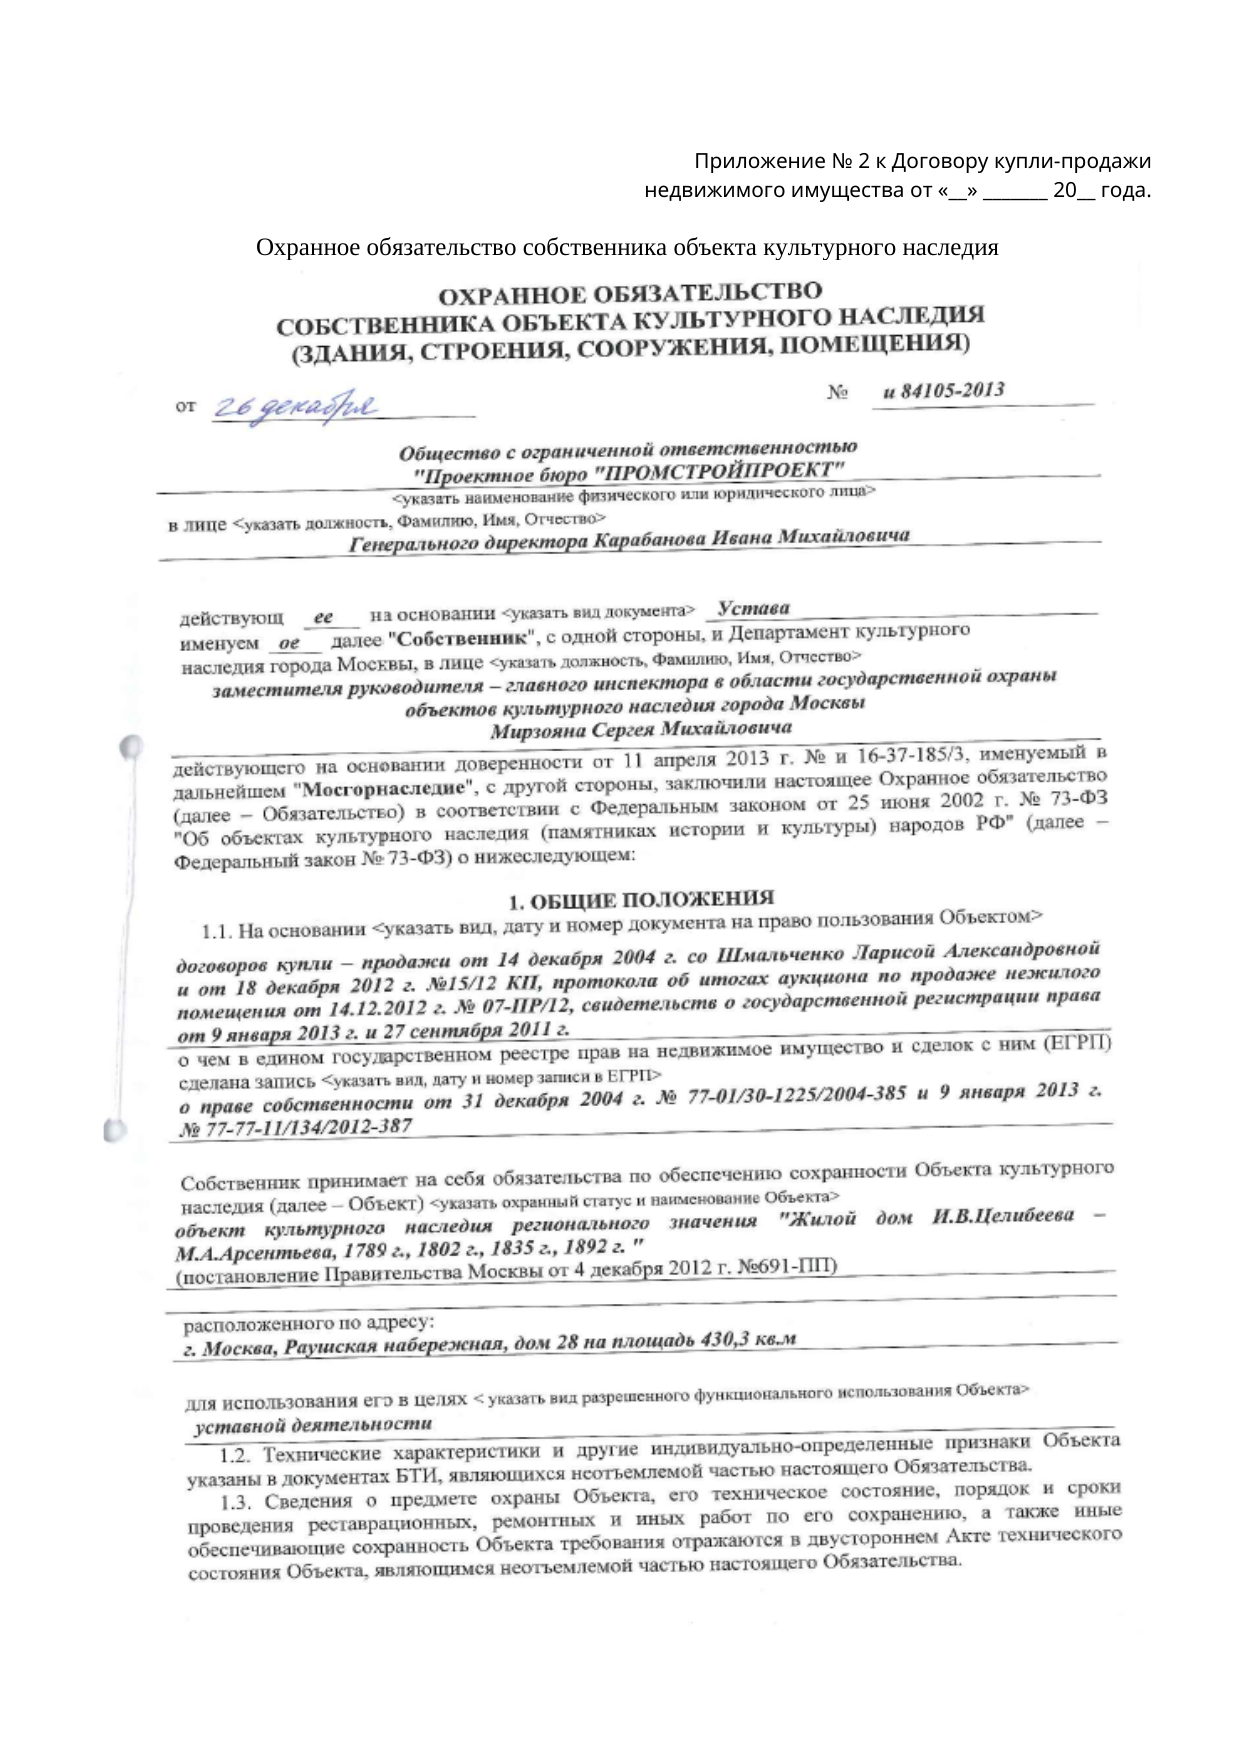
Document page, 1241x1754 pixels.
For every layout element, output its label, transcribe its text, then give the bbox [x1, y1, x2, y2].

text недвижимого имущества от «__» _______ 20__ года. [103, 175, 1152, 203]
picture [103, 260, 1141, 1633]
text Охранное обязательство собственника объекта культурного наследия [103, 232, 1152, 261]
text Приложение № 2 к Договору купли-продажи [103, 147, 1152, 175]
